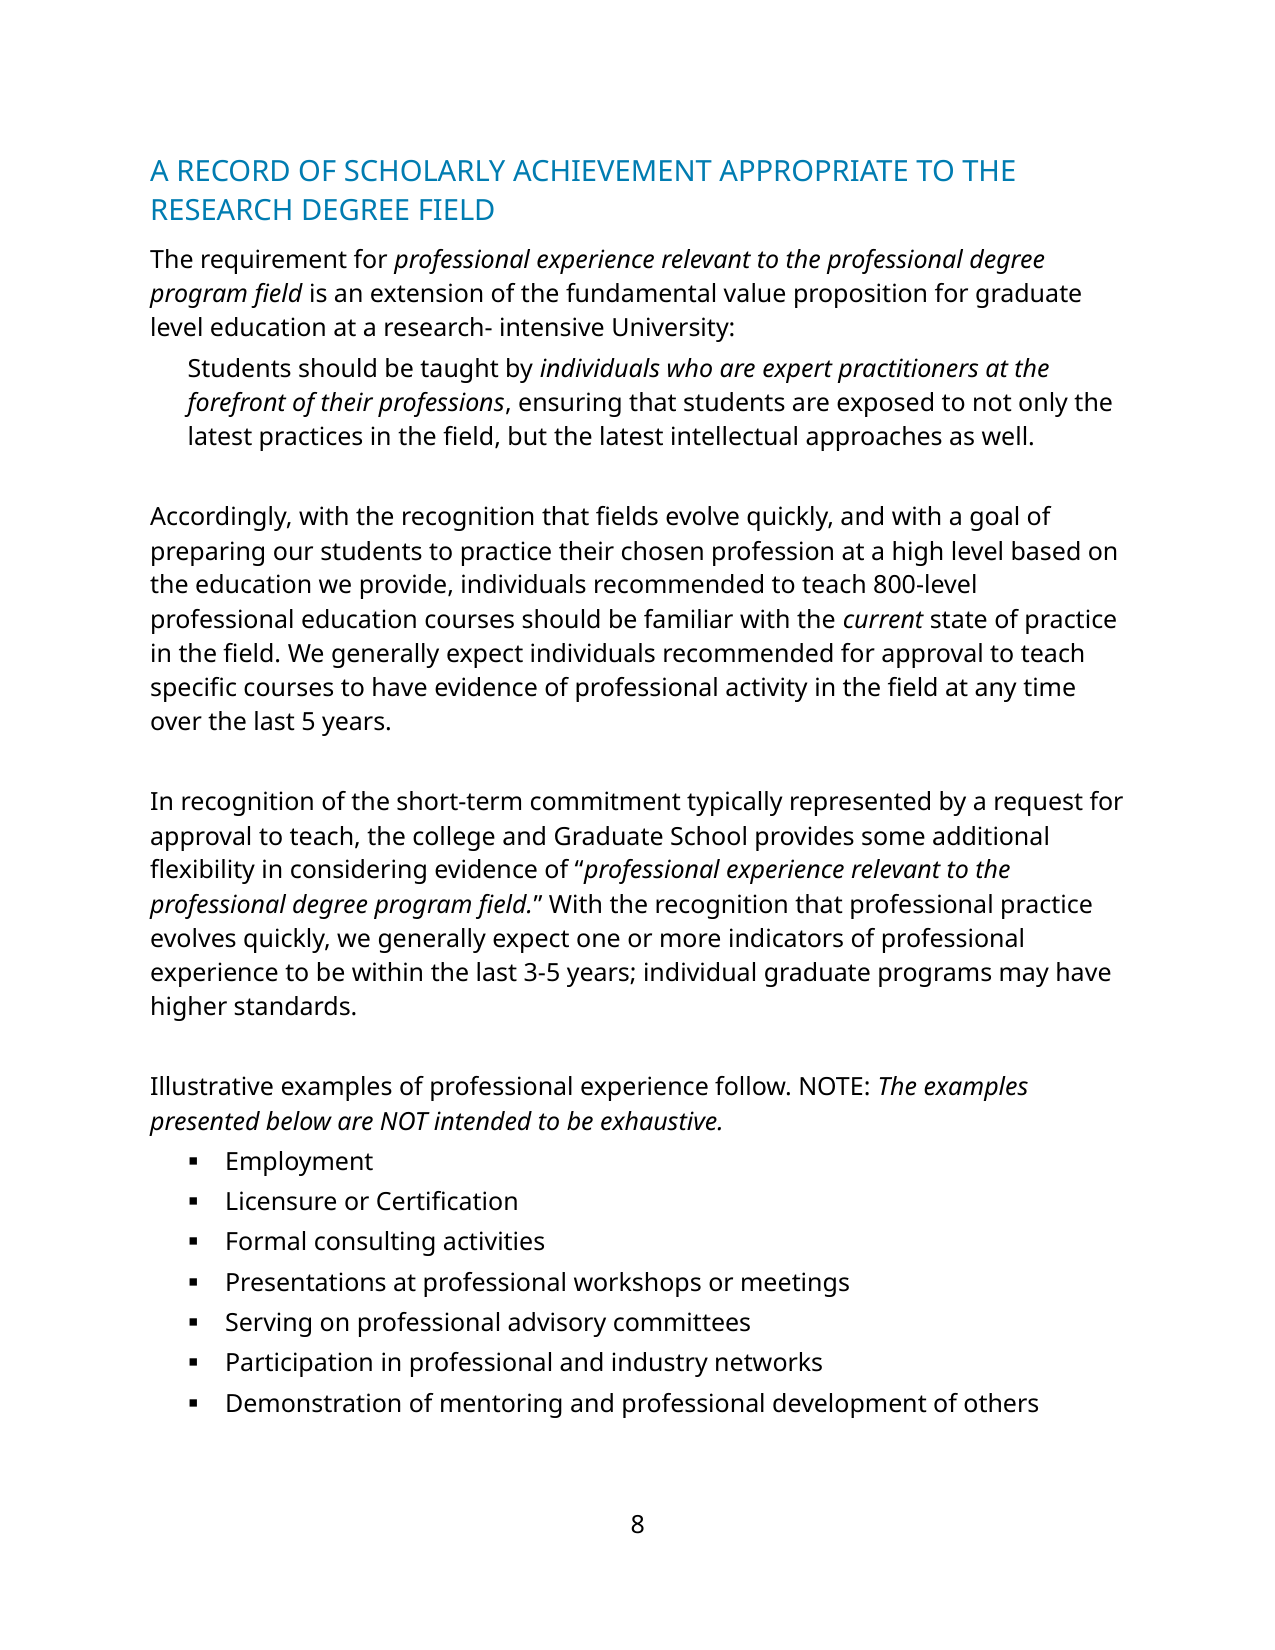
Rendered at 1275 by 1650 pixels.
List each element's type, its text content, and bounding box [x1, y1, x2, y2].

list In recognition of the short-term commitment typically represented by a request for approval to teach, the college and Graduate School provides some additional flexibility in considering evidence of “professional experience relevant to the professional degree program field.” With the recognition that professional practice evolves quickly, we generally expect one or more indicators of professional experience to be within the last 3-5 years; individual graduate programs may have higher standards. [150, 784, 1125, 1022]
list Students should be taught by individuals who are expert practitioners at the forefront of their professions, ensuring that students are exposed to not only the latest practices in the field, but the latest intellectual approaches as well. [187, 350, 1125, 452]
list Licensure or Certification [187, 1184, 1125, 1218]
list Demonstration of mentoring and professional development of others [187, 1385, 1125, 1419]
list Serving on professional advisory committees [187, 1305, 1125, 1339]
list The requirement for professional experience relevant to the professional degree program field is an extension of the fundamental value proposition for graduate level education at a research- intensive University: [150, 242, 1125, 344]
list Formal consulting activities [187, 1224, 1125, 1258]
list Presentations at professional workshops or meetings [187, 1264, 1125, 1298]
subtitle A RECORD OF SCHOLARLY ACHIEVEMENT APPROPRIATE TO THE RESEARCH DEGREE FIELD [150, 150, 1125, 229]
list Illustrative examples of professional experience follow. NOTE: The examples presented below are NOT intended to be exhaustive. [150, 1069, 1125, 1137]
list Participation in professional and industry networks [187, 1345, 1125, 1379]
list Employment [187, 1143, 1125, 1177]
list Accordingly, with the recognition that fields evolve quickly, and with a goal of preparing our students to practice their chosen profession at a high level based on the education we provide, individuals recommended to teach 800-level professional education courses should be familiar with the current state of practice in the field. We generally expect individuals recommended for approval to teach specific courses to have evidence of professional activity in the field at any time over the last 5 years. [150, 499, 1125, 737]
